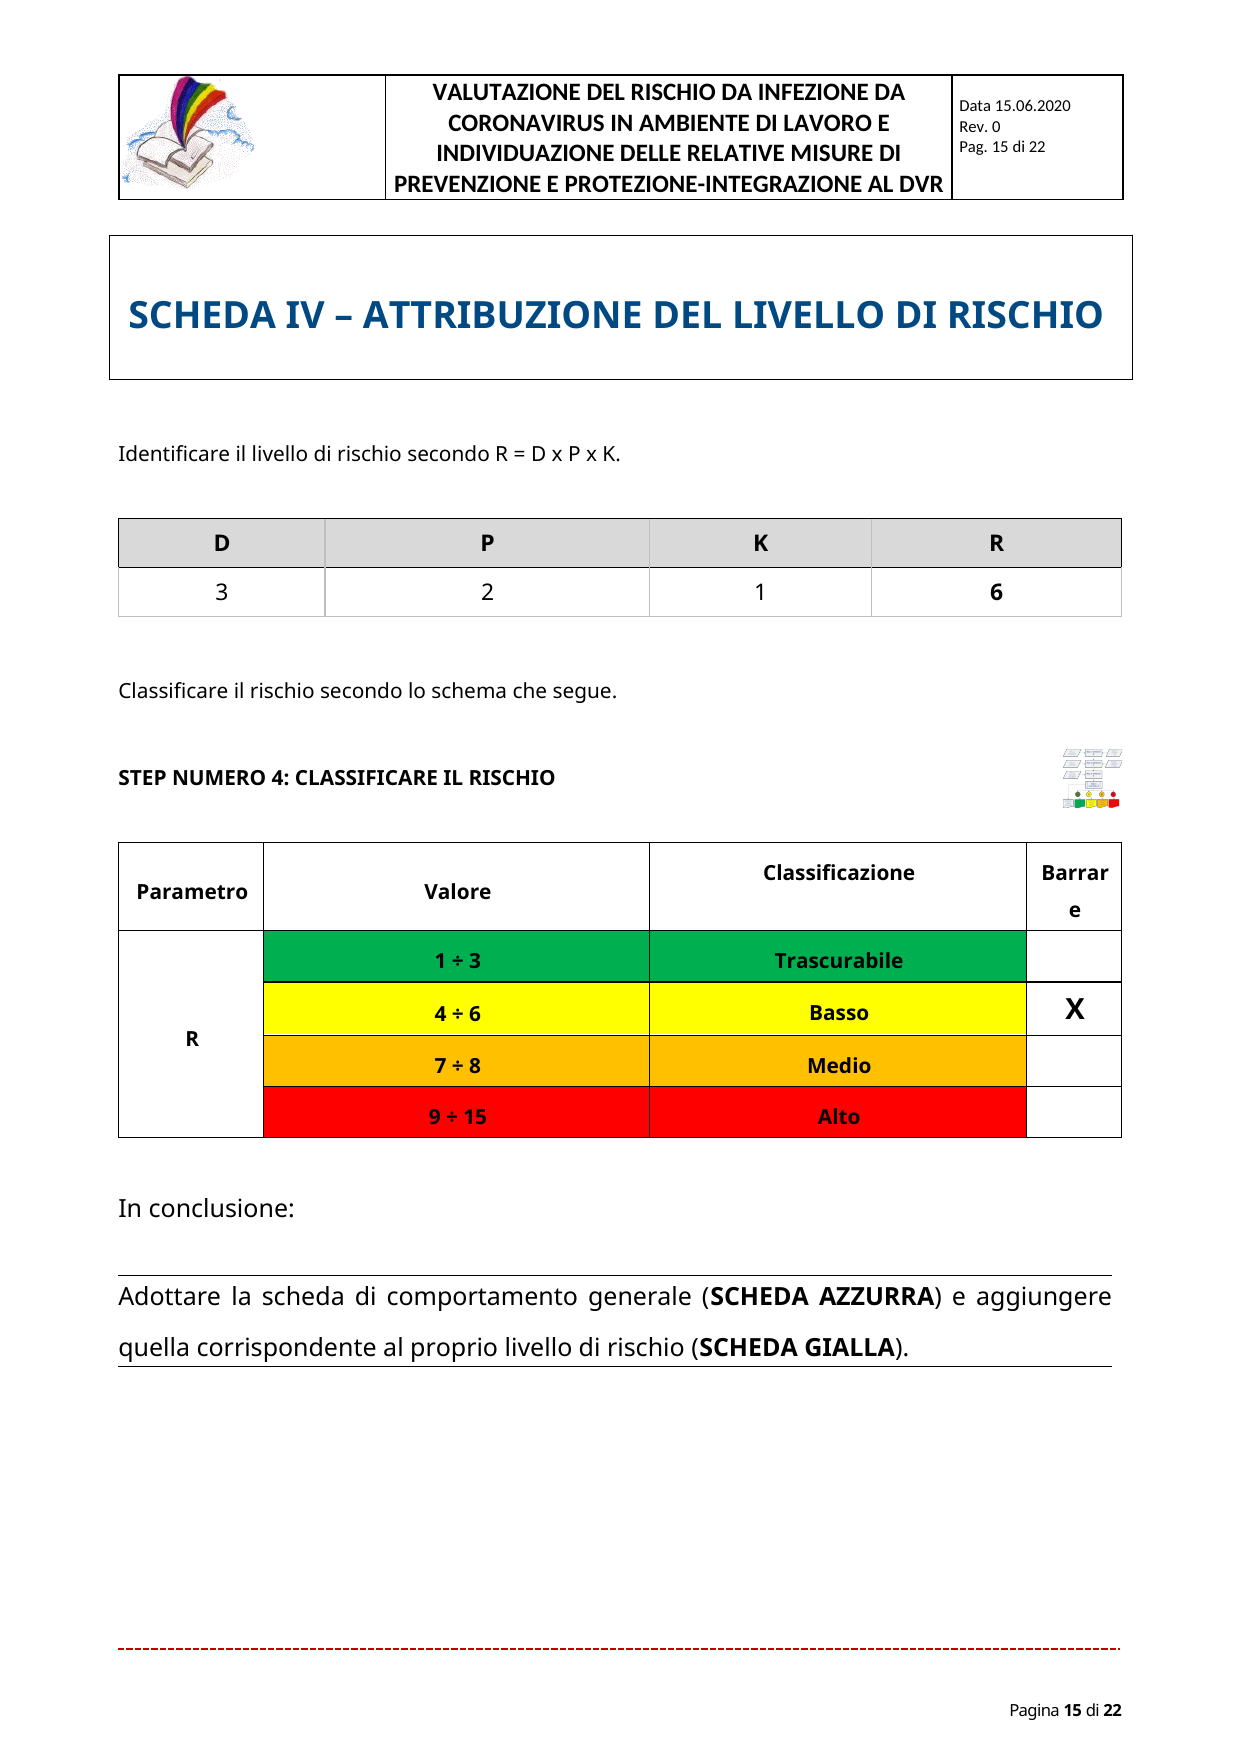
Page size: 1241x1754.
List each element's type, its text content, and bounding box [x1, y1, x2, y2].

table_cell 7 ÷ 8 [264, 1036, 649, 1086]
table_header Parametro [119, 843, 263, 930]
table_cell 1 ÷ 3 [264, 931, 649, 981]
picture [120, 76, 255, 191]
table_header Classificazione [650, 843, 1026, 930]
table_cell [1027, 1087, 1121, 1137]
table_cell [1027, 1036, 1121, 1086]
table_cell 3 [119, 568, 324, 616]
text Adottare la scheda di comportamento generale (SCHEDA AZZURRA) e aggiungere quella corrispondente al proprio livello di rischio (SCHEDA GIALLA). [118, 1276, 1112, 1366]
picture [1063, 749, 1123, 808]
table_header P [326, 519, 649, 567]
table_header Valore [264, 843, 649, 930]
table_cell R [119, 931, 263, 1137]
text SCHEDA IV – ATTRIBUZIONE DEL LIVELLO DI RISCHIO [110, 236, 1132, 379]
text Identificare il livello di rischio secondo R = D x P x K. [118, 430, 1124, 468]
text Classificare il rischio secondo lo schema che segue. [118, 667, 1124, 704]
table_cell 4 ÷ 6 [264, 983, 649, 1034]
table_cell 2 [326, 568, 649, 616]
table_header D [119, 519, 324, 567]
table_cell Alto [650, 1087, 1026, 1137]
table_cell 1 [650, 568, 871, 616]
table_cell Medio [650, 1036, 1026, 1086]
text STEP NUMERO 4: CLASSIFICARE IL RISCHIO [118, 754, 1063, 792]
text In conclusione: [118, 1188, 1124, 1225]
table_cell 9 ÷ 15 [264, 1087, 649, 1137]
table_header K [650, 519, 871, 567]
table_header R [872, 519, 1121, 567]
table_cell X [1027, 983, 1121, 1034]
table_header Barrare [1027, 843, 1121, 930]
table_cell [1027, 931, 1121, 981]
table_cell 6 [872, 568, 1121, 616]
table_cell Trascurabile [650, 931, 1026, 981]
table_cell Basso [650, 983, 1026, 1034]
